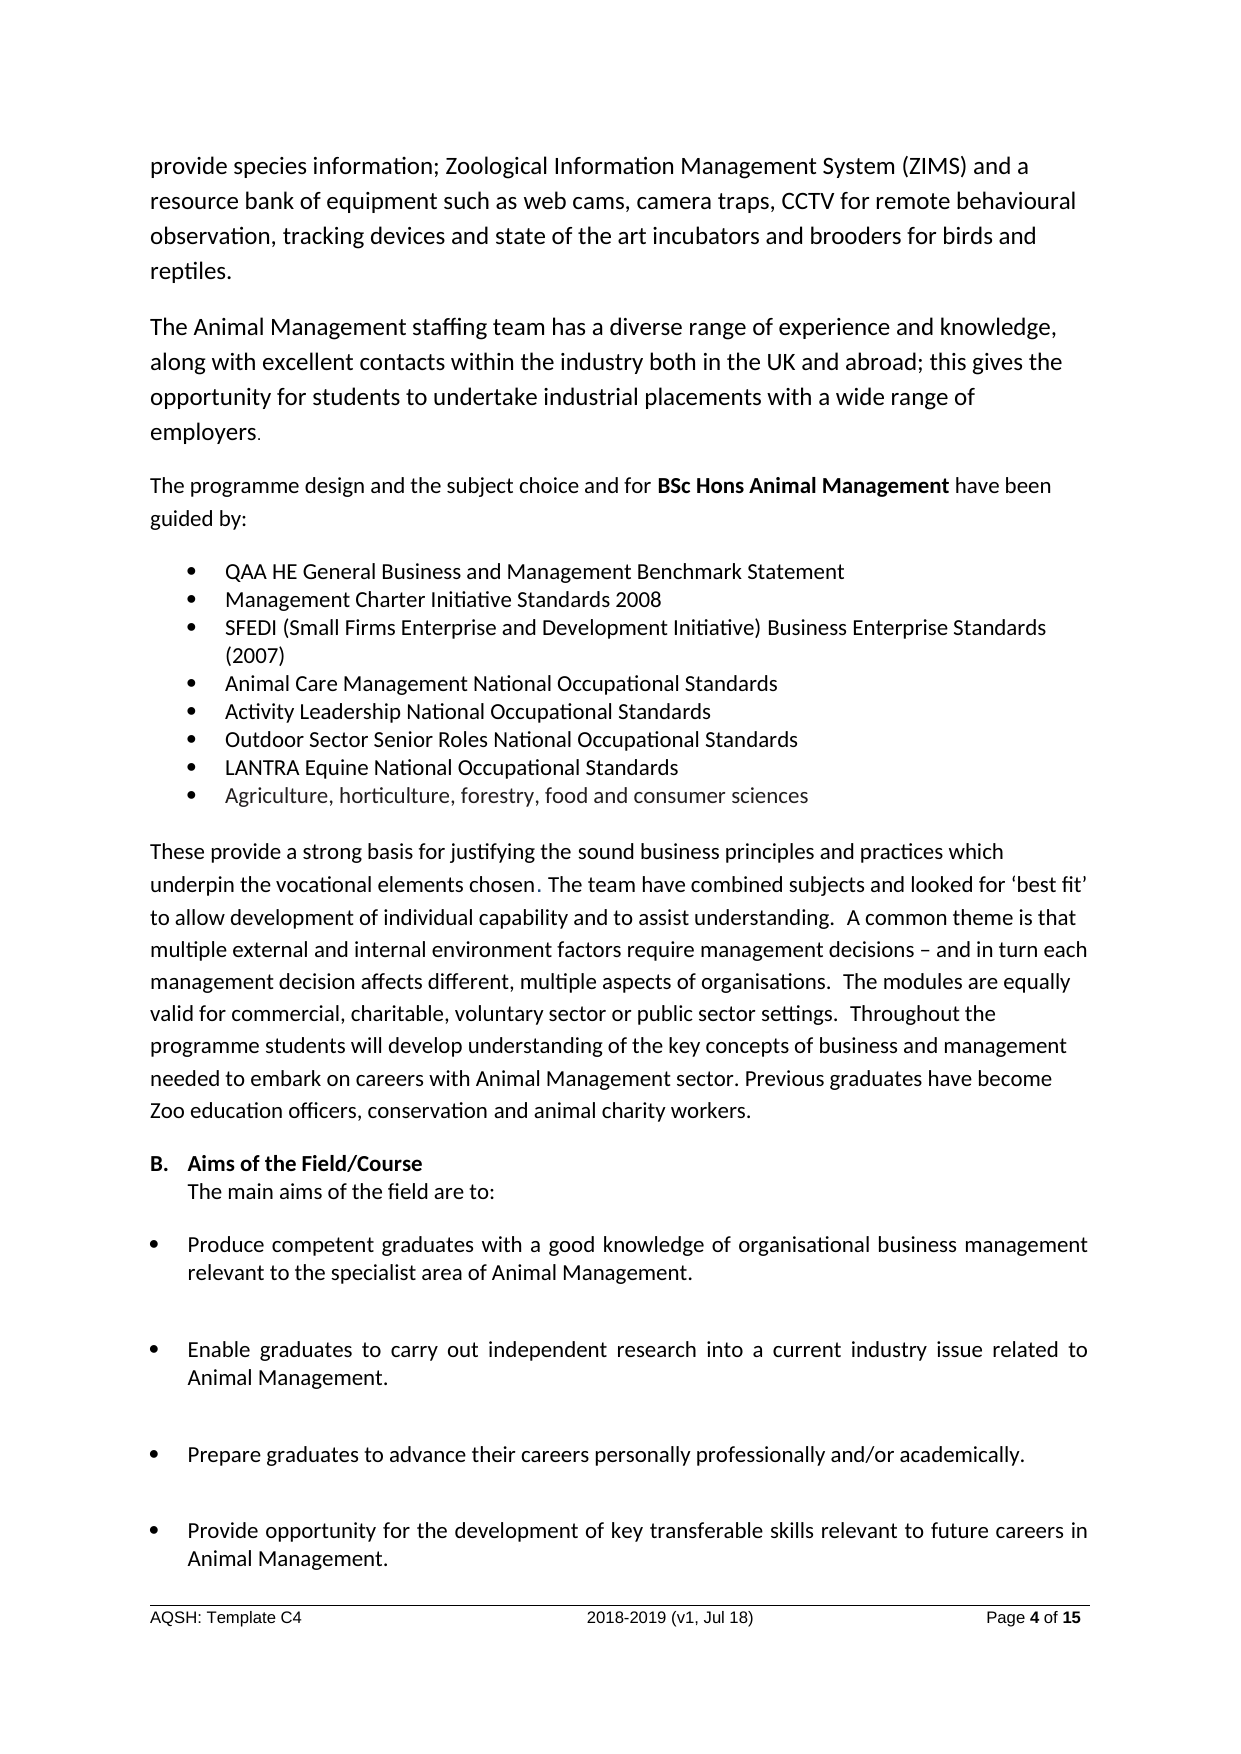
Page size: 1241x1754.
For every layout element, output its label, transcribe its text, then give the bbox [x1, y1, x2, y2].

text These provide a strong basis for justifying the sound business principles and practices which underpin the vocational elements chosen. The team have combined subjects and looked for ‘best fit’ to allow development of individual capability and to assist understanding. A common theme is that multiple external and internal environment factors require management decisions – and in turn each management decision affects different, multiple aspects of organisations. The modules are equally valid for commercial, charitable, voluntary sector or public sector settings. Throughout the programme students will develop understanding of the key concepts of business and management needed to embark on careers with Animal Management sector. Previous graduates have become Zoo education officers, conservation and animal charity workers. [150, 837, 1090, 1124]
list Agriculture, horticulture, forestry, food and consumer sciences [187, 781, 1090, 809]
list Aims of the Field/Course [150, 1149, 1090, 1177]
list SFEDI (Small Firms Enterprise and Development Initiative) Business Enterprise Standards (2007) [187, 613, 1090, 669]
list Activity Leadership National Occupational Standards [187, 697, 1090, 725]
list Management Charter Initiative Standards 2008 [187, 585, 1090, 613]
list Produce competent graduates with a good knowledge of organisational business management relevant to the specialist area of Animal Management. [150, 1230, 1090, 1286]
list Animal Care Management National Occupational Standards [187, 669, 1090, 697]
text The programme design and the subject choice and for BSc Hons Animal Management have been guided by: [150, 472, 1090, 532]
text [150, 150, 1090, 286]
text The Animal Management staffing team has a diverse range of experience and knowledge, along with excellent contacts within the industry both in the UK and abroad; this gives the opportunity for students to undertake industrial placements with a wide range of employers. [150, 311, 1090, 446]
list Prepare graduates to advance their careers personally professionally and/or academically. [150, 1440, 1090, 1468]
list QAA HE General Business and Management Benchmark Statement [187, 557, 1090, 585]
list Enable graduates to carry out independent research into a current industry issue related to Animal Management. [150, 1335, 1090, 1391]
text The main aims of the field are to: [150, 1177, 1090, 1205]
list Outdoor Sector Senior Roles National Occupational Standards [187, 725, 1090, 753]
list Provide opportunity for the development of key transferable skills relevant to future careers in Animal Management. [150, 1517, 1090, 1573]
list LANTRA Equine National Occupational Standards [187, 753, 1090, 781]
